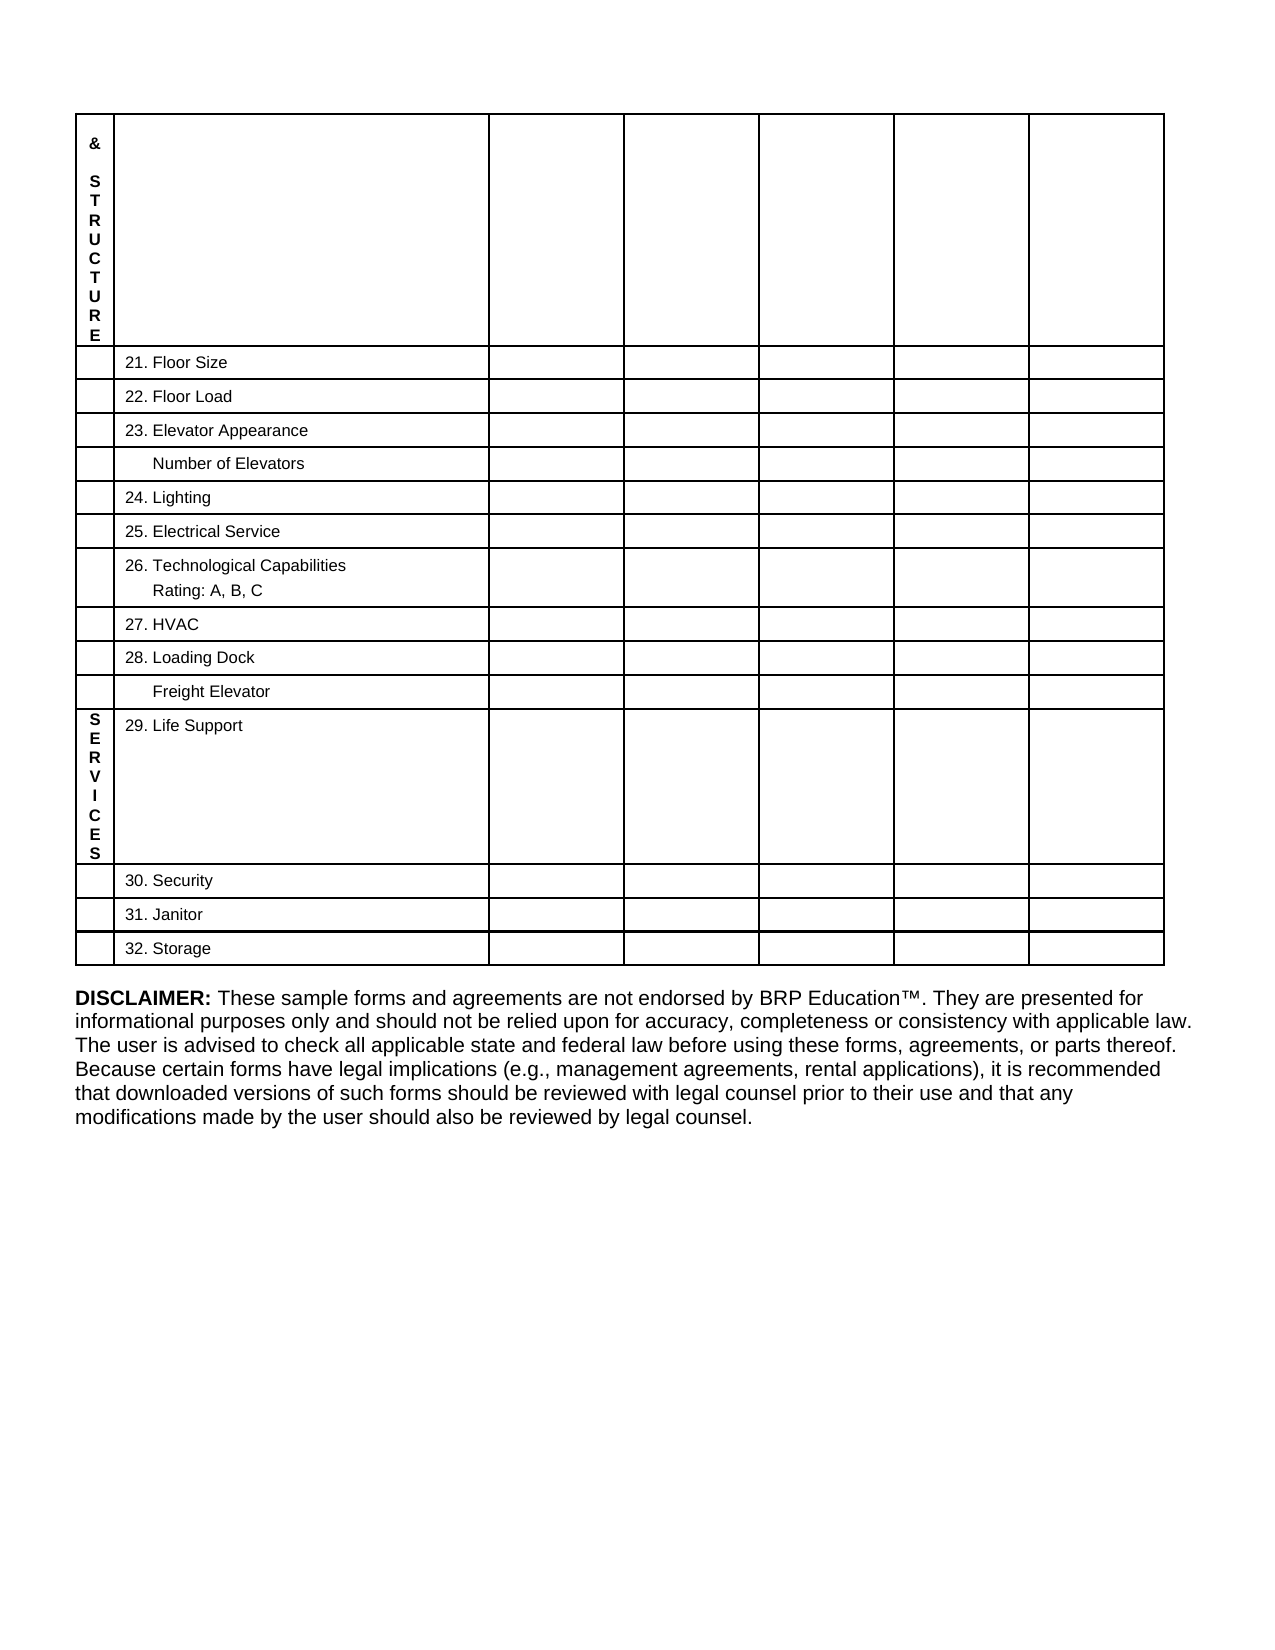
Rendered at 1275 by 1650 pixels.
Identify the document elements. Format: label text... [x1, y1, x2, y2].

table_cell [760, 515, 893, 547]
table_cell [490, 414, 623, 446]
table_cell [895, 549, 1028, 606]
table_cell [77, 482, 113, 513]
table_cell [490, 710, 623, 863]
table_cell [490, 347, 623, 378]
table_cell 28. Loading Dock [115, 642, 488, 674]
table_cell [77, 608, 113, 640]
table_cell 26. Technological Capabilities Rating: A, B, C [115, 549, 488, 606]
table_cell [760, 414, 893, 446]
table_cell [760, 933, 893, 964]
table_cell Number of Elevators [115, 448, 488, 479]
table_cell [625, 115, 758, 344]
table_cell 21. Floor Size [115, 347, 488, 378]
table_cell 32. Storage [115, 933, 488, 964]
table_cell [895, 865, 1028, 897]
table_cell [895, 608, 1028, 640]
table_cell [760, 642, 893, 674]
table_cell [760, 482, 893, 513]
table_cell [895, 448, 1028, 479]
table_cell [760, 710, 893, 863]
table_cell [1030, 515, 1163, 547]
table_cell [625, 482, 758, 513]
table_cell 23. Elevator Appearance [115, 414, 488, 446]
table_cell [895, 414, 1028, 446]
text DISCLAIMER: These sample forms and agreements are not endorsed by BRP Education™. They are presented for informational purposes only and should not be relied upon for accuracy, completeness or consistency with applicable law. The user is advised to check all applicable state and federal law before using these forms, agreements, or parts thereof. Because certain forms have legal implications (e.g., management agreements, rental applications), it is recommended that downloaded versions of such forms should be reviewed with legal counsel prior to their use and that any modifications made by the user should also be reviewed by legal counsel. [75, 985, 1200, 1129]
table_cell [1030, 865, 1163, 897]
table_cell [760, 676, 893, 707]
table_cell [490, 899, 623, 930]
table_cell [490, 676, 623, 707]
table_cell [77, 448, 113, 479]
table_cell [895, 899, 1028, 930]
table_cell [77, 549, 113, 606]
table_cell [77, 380, 113, 412]
table_cell 24. Lighting [115, 482, 488, 513]
table_cell [77, 676, 113, 707]
table_cell [490, 115, 623, 344]
table_cell 27. HVAC [115, 608, 488, 640]
table_cell [490, 933, 623, 964]
table_cell [77, 933, 113, 964]
table_cell [77, 899, 113, 930]
table_cell [1030, 549, 1163, 606]
table_cell [895, 676, 1028, 707]
table_cell [490, 515, 623, 547]
table_cell [895, 347, 1028, 378]
table_cell [1030, 448, 1163, 479]
table_cell 29. Life Support [115, 710, 488, 863]
table_cell [1030, 642, 1163, 674]
table_cell Freight Elevator [115, 676, 488, 707]
table_cell [77, 865, 113, 897]
table_cell [1030, 899, 1163, 930]
table_cell [625, 549, 758, 606]
table_cell [1030, 347, 1163, 378]
table_cell [625, 676, 758, 707]
table_cell [1030, 933, 1163, 964]
table_cell [77, 515, 113, 547]
table_cell [895, 933, 1028, 964]
table_cell [1030, 414, 1163, 446]
table_cell 30. Security [115, 865, 488, 897]
table_cell [490, 642, 623, 674]
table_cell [115, 115, 488, 344]
table_cell 22. Floor Load [115, 380, 488, 412]
table_cell [625, 414, 758, 446]
table_cell [1030, 710, 1163, 863]
table_cell [490, 380, 623, 412]
table_cell [895, 115, 1028, 344]
table_cell [760, 448, 893, 479]
table_cell [625, 899, 758, 930]
table_cell [1030, 115, 1163, 344]
table_cell [1030, 676, 1163, 707]
table_cell [760, 865, 893, 897]
table_cell [490, 549, 623, 606]
table_cell [625, 933, 758, 964]
table_cell [625, 608, 758, 640]
table_cell [490, 482, 623, 513]
table_cell [77, 414, 113, 446]
table_cell [77, 347, 113, 378]
table_cell 31. Janitor [115, 899, 488, 930]
table_cell [77, 642, 113, 674]
table_cell [490, 448, 623, 479]
table_cell [490, 608, 623, 640]
table_cell [895, 482, 1028, 513]
table_cell [760, 608, 893, 640]
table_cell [77, 115, 113, 344]
table_cell [760, 380, 893, 412]
table_cell [760, 549, 893, 606]
table_cell [625, 642, 758, 674]
table_cell [1030, 482, 1163, 513]
table_cell [895, 710, 1028, 863]
table_cell [760, 899, 893, 930]
table_cell [625, 448, 758, 479]
table_cell [1030, 608, 1163, 640]
table_cell [625, 380, 758, 412]
table_cell [1030, 380, 1163, 412]
table_cell S E R V I C E S [77, 710, 113, 863]
table_cell [490, 865, 623, 897]
table_cell [895, 515, 1028, 547]
table_cell [760, 347, 893, 378]
table_cell [760, 115, 893, 344]
table_cell [625, 710, 758, 863]
table_cell [625, 347, 758, 378]
table_cell [625, 865, 758, 897]
table_cell 25. Electrical Service [115, 515, 488, 547]
table_cell [625, 515, 758, 547]
table_cell [895, 380, 1028, 412]
table_cell [895, 642, 1028, 674]
